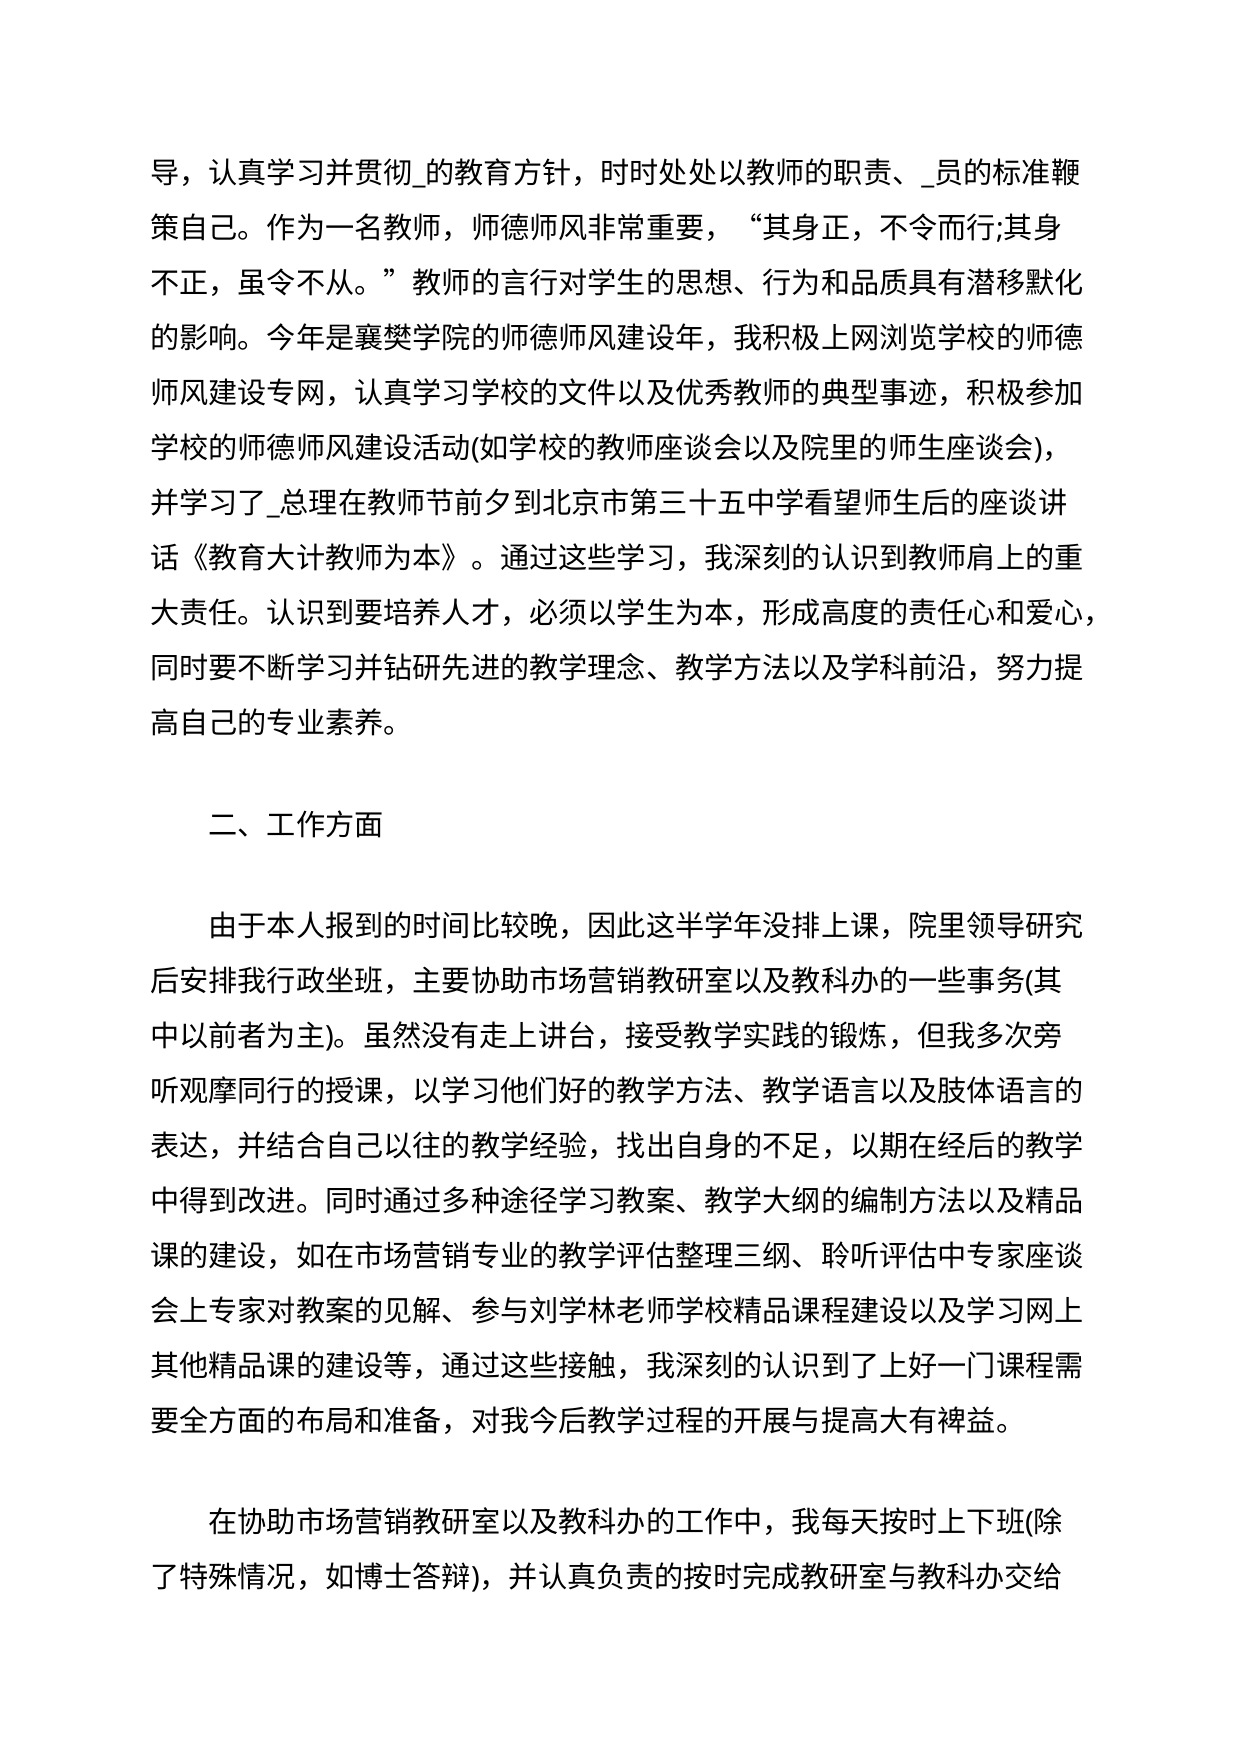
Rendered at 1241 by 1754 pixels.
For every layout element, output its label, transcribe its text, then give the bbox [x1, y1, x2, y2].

text 由于本人报到的时间比较晚，因此这半学年没排上课，院里领导研究后安排我行政坐班，主要协助市场营销教研室以及教科办的一些事务(其中以前者为主)。虽然没有走上讲台，接受教学实践的锻炼，但我多次旁听观摩同行的授课，以学习他们好的教学方法、教学语言以及肢体语言的表达，并结合自己以往的教学经验，找出自身的不足，以期在经后的教学中得到改进。同时通过多种途径学习教案、教学大纲的编制方法以及精品课的建设，如在市场营销专业的教学评估整理三纲、聆听评估中专家座谈会上专家对教案的见解、参与刘学林老师学校精品课程建设以及学习网上其他精品课的建设等，通过这些接触，我深刻的认识到了上好一门课程需要全方面的布局和准备，对我今后教学过程的开展与提高大有裨益。 [150, 903, 1090, 1439]
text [150, 1499, 1090, 1596]
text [150, 150, 1090, 742]
text 二、工作方面 [150, 801, 1090, 843]
